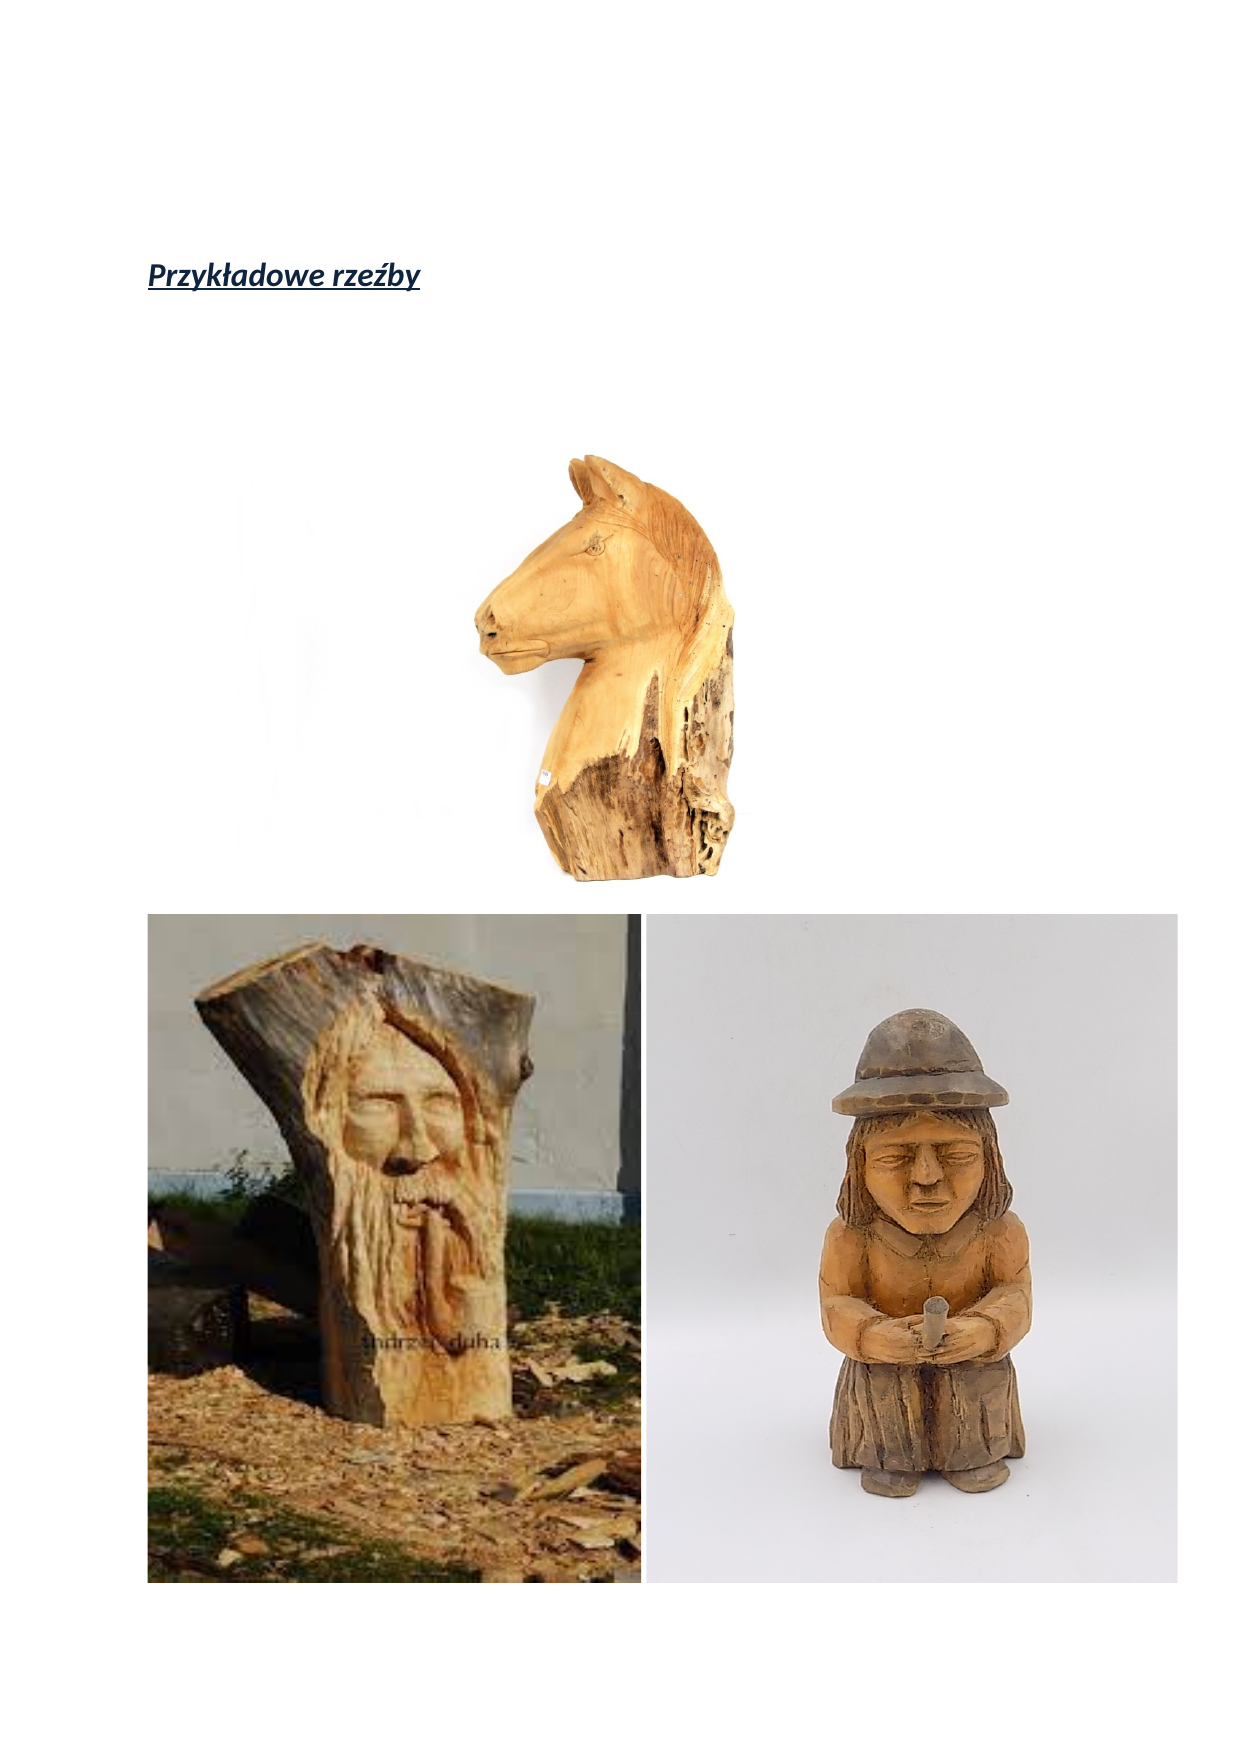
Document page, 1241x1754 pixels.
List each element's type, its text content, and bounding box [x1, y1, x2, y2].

picture [646, 914, 1178, 1583]
picture [147, 914, 642, 1583]
text Przykładowe rzeźby [148, 254, 1211, 294]
picture [235, 374, 978, 910]
